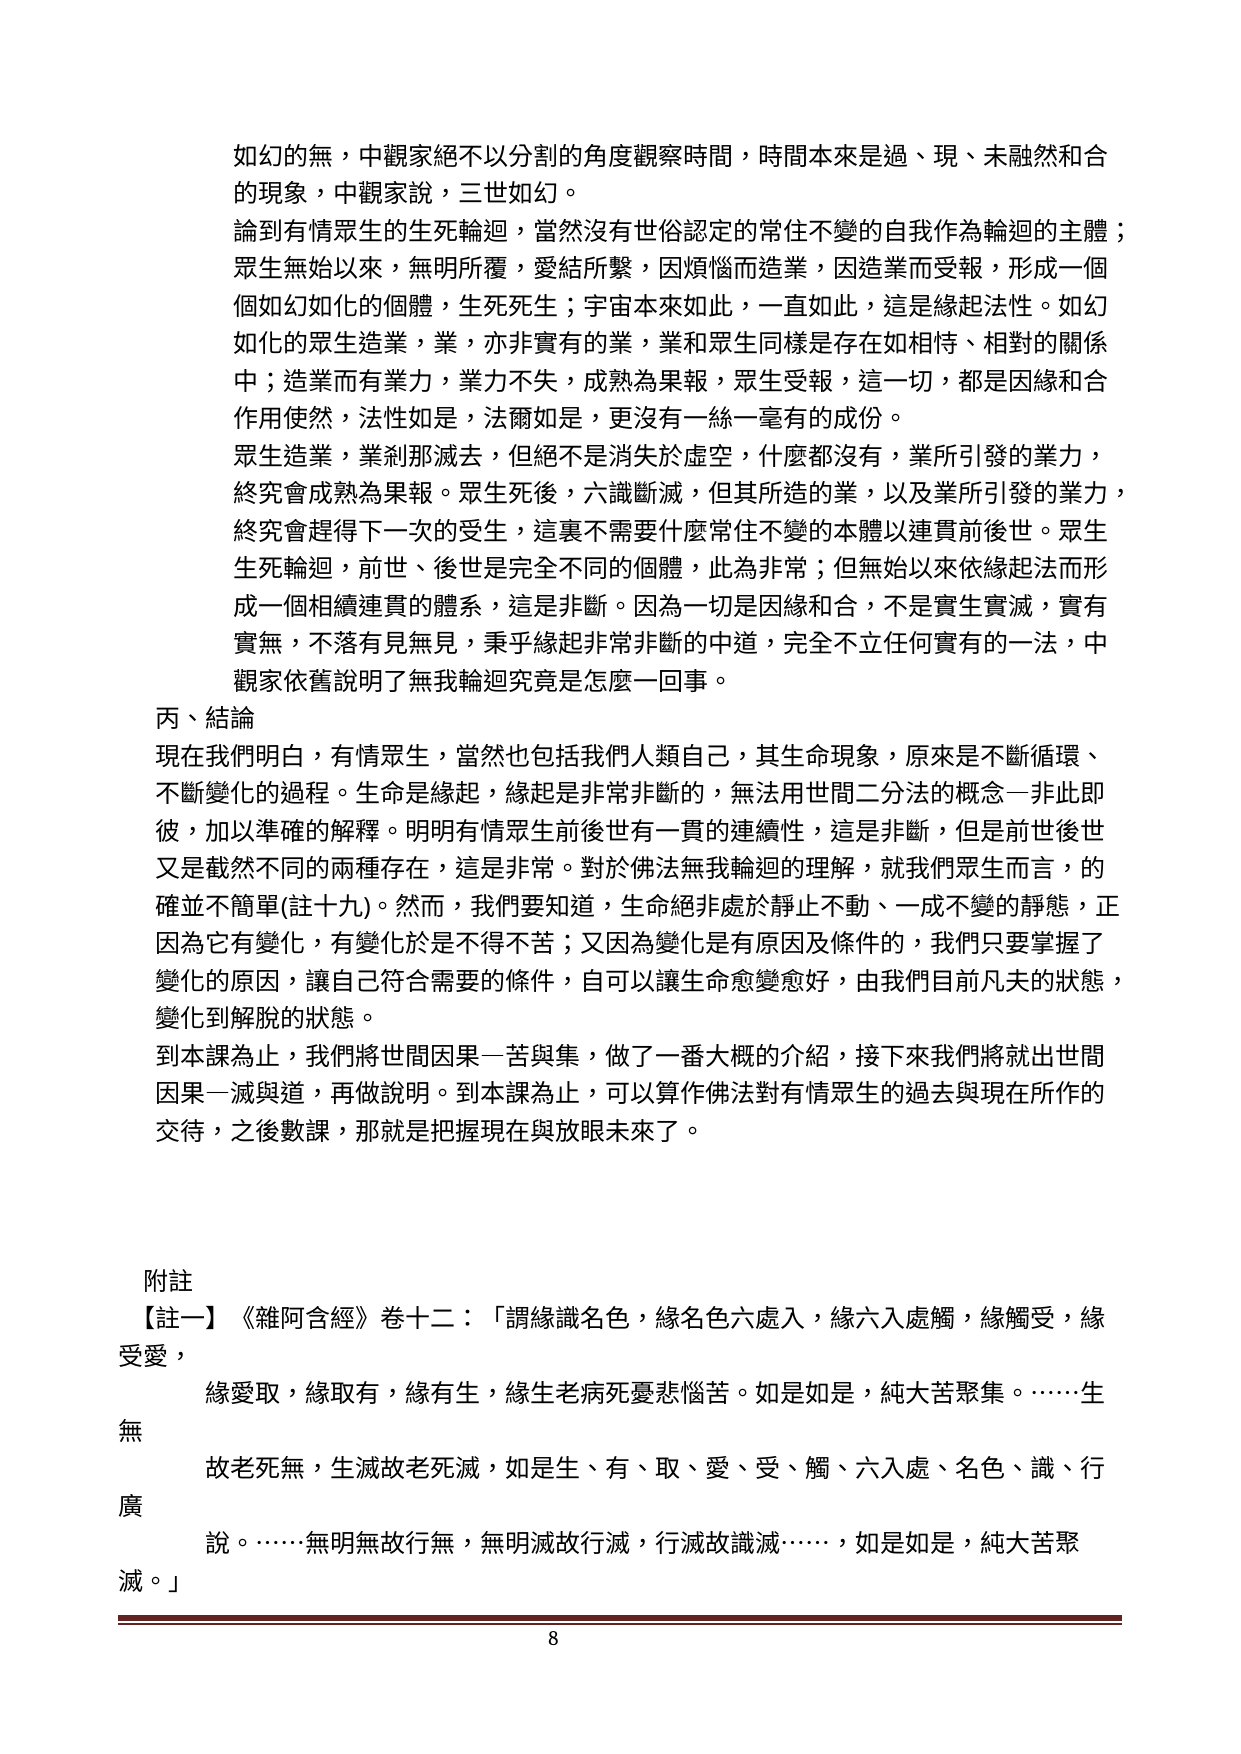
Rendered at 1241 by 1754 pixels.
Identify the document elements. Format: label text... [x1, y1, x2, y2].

text 說。……無明無故行無，無明滅故行滅，行滅故識滅……，如是如是，純大苦聚滅。」 [118, 1523, 1122, 1598]
text 【註一】《雜阿含經》卷十二：「謂緣識名色，緣名色六處入，緣六入處觸，緣觸受，緣受愛， [118, 1298, 1122, 1373]
text 故老死無，生滅故老死滅，如是生、有、取、愛、受、觸、六入處、名色、識、行廣 [118, 1448, 1122, 1523]
text 現在我們明白，有情眾生，當然也包括我們人類自己，其生命現象，原來是不斷循環、不斷變化的過程。生命是緣起，緣起是非常非斷的，無法用世間二分法的概念—非此即彼，加以準確的解釋。明明有情眾生前後世有一貫的連續性，這是非斷，但是前世後世又是截然不同的兩種存在，這是非常。對於佛法無我輪迴的理解，就我們眾生而言，的確並不簡單(註十九)。然而，我們要知道，生命絕非處於靜止不動、一成不變的靜態，正因為它有變化，有變化於是不得不苦；又因為變化是有原因及條件的，我們只要掌握了變化的原因，讓自己符合需要的條件，自可以讓生命愈變愈好，由我們目前凡夫的狀態，變化到解脫的狀態。 [156, 735, 1122, 1035]
text 到本課為止，我們將世間因果—苦與集，做了一番大概的介紹，接下來我們將就出世間因果—滅與道，再做說明。到本課為止，可以算作佛法對有情眾生的過去與現在所作的交待，之後數課，那就是把握現在與放眼未來了。 [156, 1035, 1122, 1148]
list 眾生造業，業剎那滅去，但絕不是消失於虛空，什麼都沒有，業所引發的業力，終究會成熟為果報。眾生死後，六識斷滅，但其所造的業，以及業所引發的業力，終究會趕得下一次的受生，這裏不需要什麼常住不變的本體以連貫前後世。眾生生死輪迴，前世、後世是完全不同的個體，此為非常；但無始以來依緣起法而形成一個相續連貫的體系，這是非斷。因為一切是因緣和合，不是實生實滅，實有實無，不落有見無見，秉乎緣起非常非斷的中道，完全不立任何實有的一法，中觀家依舊說明了無我輪迴究竟是怎麼一回事。 [234, 435, 1122, 698]
subtitle 附註 [118, 1260, 1122, 1298]
list 論到有情眾生的生死輪迴，當然沒有世俗認定的常住不變的自我作為輪迴的主體；眾生無始以來，無明所覆，愛結所繫，因煩惱而造業，因造業而受報，形成一個個如幻如化的個體，生死死生；宇宙本來如此，一直如此，這是緣起法性。如幻如化的眾生造業，業，亦非實有的業，業和眾生同樣是存在如相恃、相對的關係中；造業而有業力，業力不失，成熟為果報，眾生受報，這一切，都是因緣和合作用使然，法性如是，法爾如是，更沒有一絲一毫有的成份。 [234, 210, 1122, 435]
text 丙、結論 [118, 698, 1122, 735]
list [234, 135, 1122, 210]
text 緣愛取，緣取有，緣有生，緣生老病死憂悲惱苦。如是如是，純大苦聚集。……生無 [118, 1373, 1122, 1448]
